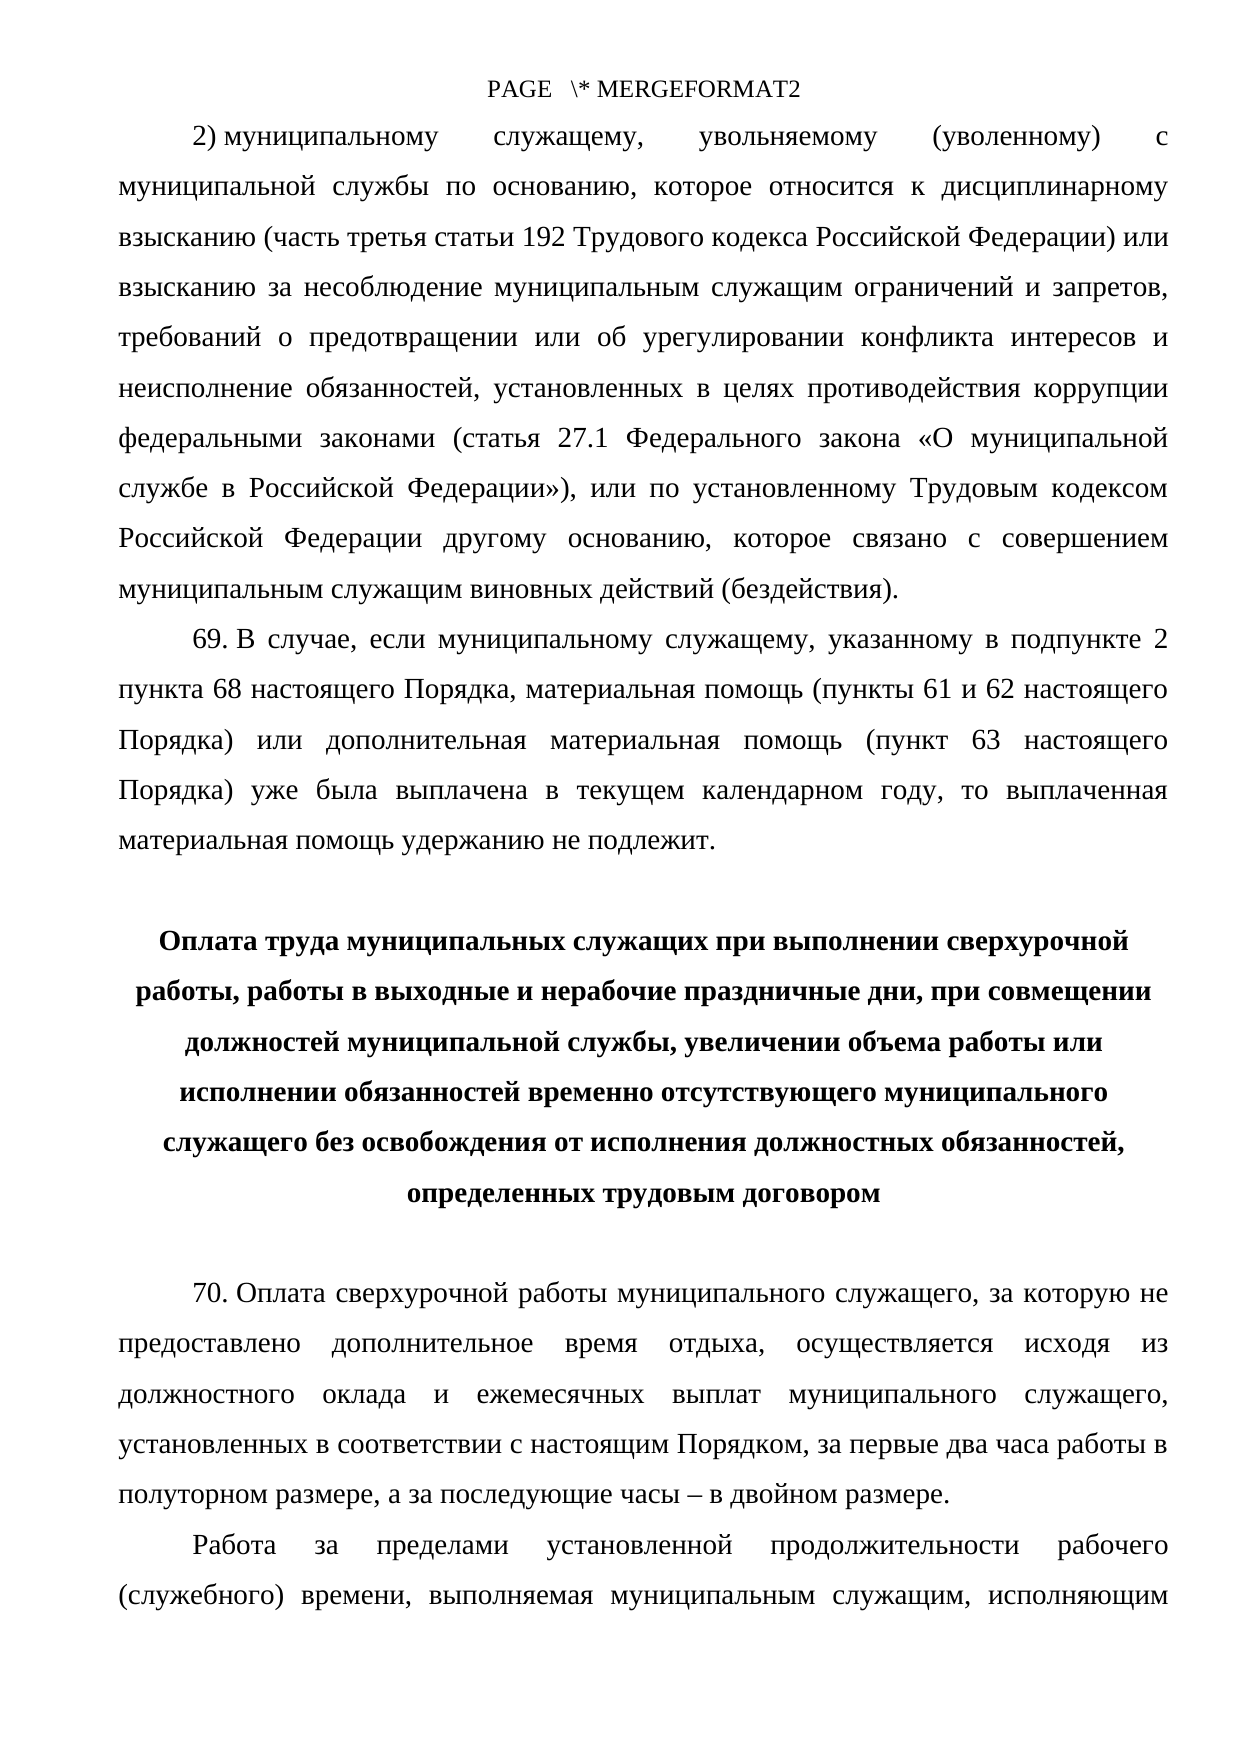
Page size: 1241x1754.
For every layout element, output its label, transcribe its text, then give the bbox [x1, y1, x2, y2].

text 69. В случае, если муниципальному служащему, указанному в подпункте 2 пункта 68 настоящего Порядка, материальная помощь (пункты 61 и 62 настоящего Порядка) или дополнительная материальная помощь (пункт 63 настоящего Порядка) уже была выплачена в текущем календарном году, то выплаченная материальная помощь удержанию не подлежит. [118, 621, 1169, 856]
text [118, 1527, 1169, 1611]
text 70. Оплата сверхурочной работы муниципального служащего, за которую не предоставлено дополнительное время отдыха, осуществляется исходя из должностного оклада и ежемесячных выплат муниципального служащего, установленных в соответствии с настоящим Порядком, за первые два часа работы в полуторном размере, а за последующие часы – в двойном размере. [118, 1275, 1169, 1510]
text 2) муниципальному служащему, увольняемому (уволенному) с муниципальной службы по основанию, которое относится к дисциплинарному взысканию (часть третья статьи 192 Трудового кодекса Российской Федерации) или взысканию за несоблюдение муниципальным служащим ограничений и запретов, требований о предотвращении или об урегулировании конфликта интересов и неисполнение обязанностей, установленных в целях противодействия коррупции федеральными законами (статья 27.1 Федерального закона «О муниципальной службе в Российской Федерации»), или по установленному Трудовым кодексом Российской Федерации другому основанию, которое связано с совершением муниципальным служащим виновных действий (бездействия). [118, 118, 1169, 604]
text Оплата труда муниципальных служащих при выполнении сверхурочной работы, работы в выходные и нерабочие праздничные дни, при совмещении должностей муниципальной службы, увеличении объема работы или исполнении обязанностей временно отсутствующего муниципального служащего без освобождения от исполнения должностных обязанностей, определенных трудовым договором [118, 923, 1169, 1208]
